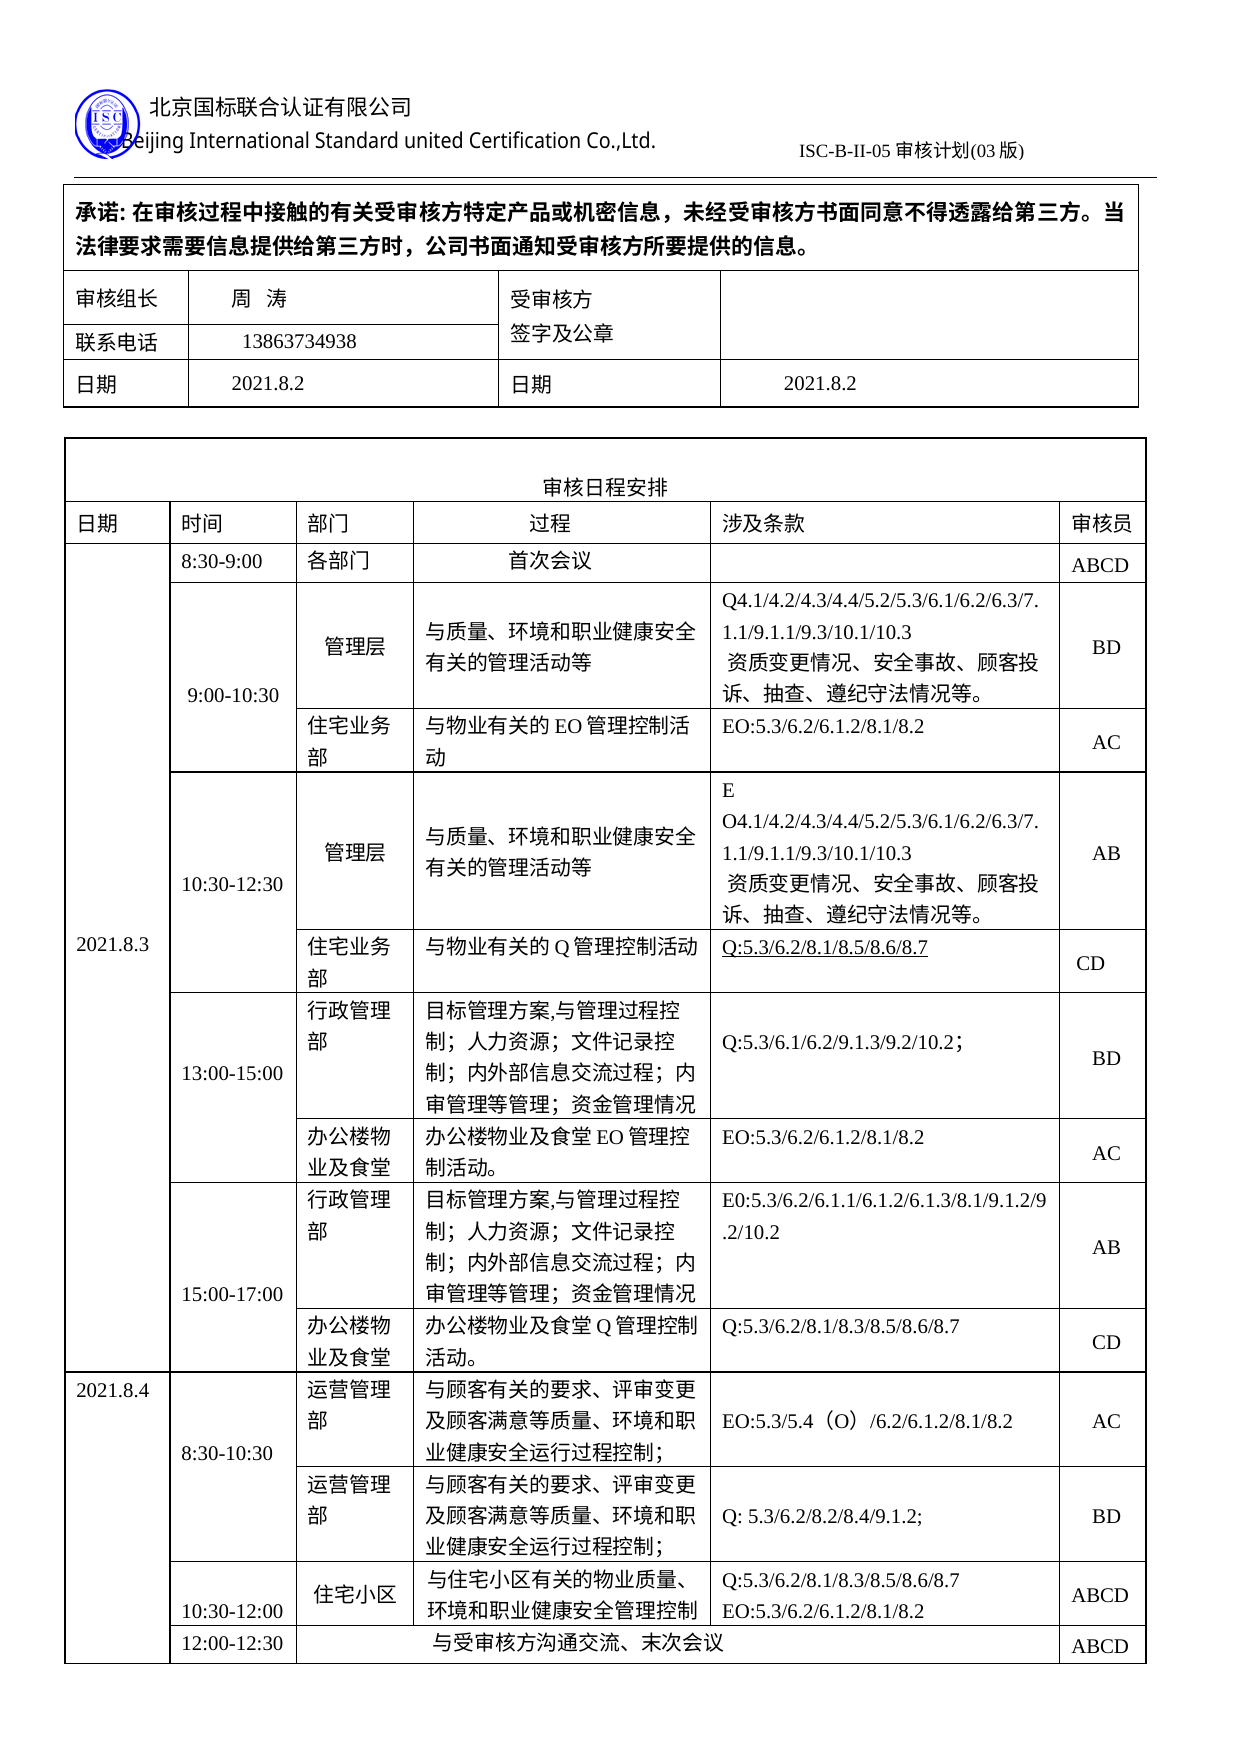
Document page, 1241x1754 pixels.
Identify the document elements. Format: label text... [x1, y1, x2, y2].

table_cell 2021.8.2 [721, 360, 1138, 406]
table_cell ABCD [1060, 1562, 1145, 1624]
table_cell 日期 [499, 360, 720, 406]
table_cell 办公楼物业及食堂EO管理控制活动。 [414, 1119, 710, 1182]
table_cell E0:5.3/6.2/6.1.1/6.1.2/6.1.3/8.1/9.1.2/9.2/10.2 [711, 1183, 1059, 1308]
table_cell 时间 [171, 502, 296, 542]
table_cell AC [1060, 709, 1145, 771]
table_cell Q4.1/4.2/4.3/4.4/5.2/5.3/6.1/6.2/6.3/7.1.1/9.1.1/9.3/10.1/10.3 资质变更情况、安全事故、顾客投诉、抽查、遵纪守法情况等。 [711, 583, 1059, 708]
table_cell 15:00-17:00 [171, 1183, 296, 1371]
table_cell 2021.8.2 [189, 360, 498, 406]
table_cell 8:30-9:00 [171, 544, 296, 582]
table_cell 周 涛 [189, 271, 498, 323]
table_cell ABCD [1060, 544, 1145, 582]
table_cell EO:5.3/6.2/6.1.2/8.1/8.2 [711, 709, 1059, 771]
table_cell AB [1060, 1183, 1145, 1308]
table_cell 与物业有关的Q管理控制活动 [414, 930, 710, 992]
table_cell 13:00-15:00 [171, 993, 296, 1182]
picture [75, 89, 143, 158]
table_cell 过程 [414, 502, 710, 542]
table_cell 审核员 [1060, 502, 1145, 542]
table_cell 与物业有关的EO管理控制活动 [414, 709, 710, 771]
table_cell 与顾客有关的要求、评审变更及顾客满意等质量、环境和职业健康安全运行过程控制； [414, 1373, 710, 1466]
table_cell 承诺: 在审核过程中接触的有关受审核方特定产品或机密信息，未经受审核方书面同意不得透露给第三方。当法律要求需要信息提供给第三方时，公司书面通知受审核方所要提供的信息。 [64, 185, 1138, 270]
table_cell 管理层 [297, 583, 413, 708]
table_cell 与质量、环境和职业健康安全有关的管理活动等 [414, 773, 710, 929]
table_cell 运营管理部 [297, 1467, 413, 1561]
table_cell 9:00-10:30 [171, 583, 296, 771]
table_cell 受审核方 签字及公章 [499, 271, 720, 358]
table_cell 各部门 [297, 544, 413, 582]
table_cell [711, 544, 1059, 582]
table_cell 12:00-12:30 [171, 1626, 296, 1663]
table_cell 办公楼物业及食堂 [297, 1119, 413, 1182]
table_cell 8:30-10:30 [171, 1373, 296, 1561]
table_cell 住宅业务部 [297, 930, 413, 992]
table_cell BD [1060, 583, 1145, 708]
table_cell 与住宅小区有关的物业质量、环境和职业健康安全管理控制 [414, 1562, 710, 1624]
table_cell 与顾客有关的要求、评审变更及顾客满意等质量、环境和职业健康安全运行过程控制； [414, 1467, 710, 1561]
table_cell CD [1060, 1309, 1145, 1371]
table_cell BD [1060, 993, 1145, 1118]
table_cell 住宅小区 [297, 1562, 413, 1624]
table_cell AC [1060, 1119, 1145, 1182]
table_cell 审核组长 [64, 271, 188, 323]
table_cell 部门 [297, 502, 413, 542]
table_cell AB [1060, 773, 1145, 929]
table_cell 13863734938 [189, 325, 498, 358]
table_cell Q:5.3/6.2/8.1/8.5/8.6/8.7 [711, 930, 1059, 992]
table_cell 2021.8.4 [66, 1373, 169, 1663]
table_cell 日期 [64, 360, 188, 406]
table_cell 与受审核方沟通交流、末次会议 [297, 1626, 1059, 1663]
table_cell 10:30-12:00 [171, 1562, 296, 1624]
table_cell EO:5.3/5.4（O）/6.2/6.1.2/8.1/8.2 [711, 1373, 1059, 1466]
table_cell 管理层 [297, 773, 413, 929]
table_cell Q:5.3/6.2/8.1/8.3/8.5/8.6/8.7 EO:5.3/6.2/6.1.2/8.1/8.2 [711, 1562, 1059, 1624]
table_cell EO:5.3/6.2/6.1.2/8.1/8.2 [711, 1119, 1059, 1182]
table_cell 住宅业务部 [297, 709, 413, 771]
table_cell Q:5.3/6.1/6.2/9.1.3/9.2/10.2； [711, 993, 1059, 1118]
table_cell 运营管理部 [297, 1373, 413, 1466]
table_cell 2021.8.3 [66, 544, 169, 1371]
table_cell 目标管理方案,与管理过程控制；人力资源；文件记录控制；内外部信息交流过程；内审管理等管理；资金管理情况 [414, 1183, 710, 1308]
table_cell 10:30-12:30 [171, 773, 296, 992]
table_cell 涉及条款 [711, 502, 1059, 542]
table_cell 办公楼物业及食堂 [297, 1309, 413, 1371]
table_cell Q:5.3/6.2/8.1/8.3/8.5/8.6/8.7 [711, 1309, 1059, 1371]
table_cell Q: 5.3/6.2/8.2/8.4/9.1.2; [711, 1467, 1059, 1561]
table_cell EO4.1/4.2/4.3/4.4/5.2/5.3/6.1/6.2/6.3/7.1.1/9.1.1/9.3/10.1/10.3 资质变更情况、安全事故、顾客投诉、抽查、遵纪守法情况等。 [711, 773, 1059, 929]
table_cell 联系电话 [64, 325, 188, 358]
table_cell 办公楼物业及食堂Q管理控制活动。 [414, 1309, 710, 1371]
table_cell 首次会议 [414, 544, 710, 582]
table_cell [721, 271, 1138, 358]
table_cell 行政管理部 [297, 1183, 413, 1308]
table_cell BD [1060, 1467, 1145, 1561]
table_cell 目标管理方案,与管理过程控制；人力资源；文件记录控制；内外部信息交流过程；内审管理等管理；资金管理情况 [414, 993, 710, 1118]
table_header 审核日程安排 [66, 439, 1145, 501]
table_cell 与质量、环境和职业健康安全有关的管理活动等 [414, 583, 710, 708]
table_cell 日期 [66, 502, 169, 542]
table_cell 行政管理部 [297, 993, 413, 1118]
table_cell ABCD [1060, 1626, 1145, 1663]
table_cell AC [1060, 1373, 1145, 1466]
table_cell CD [1060, 930, 1145, 992]
